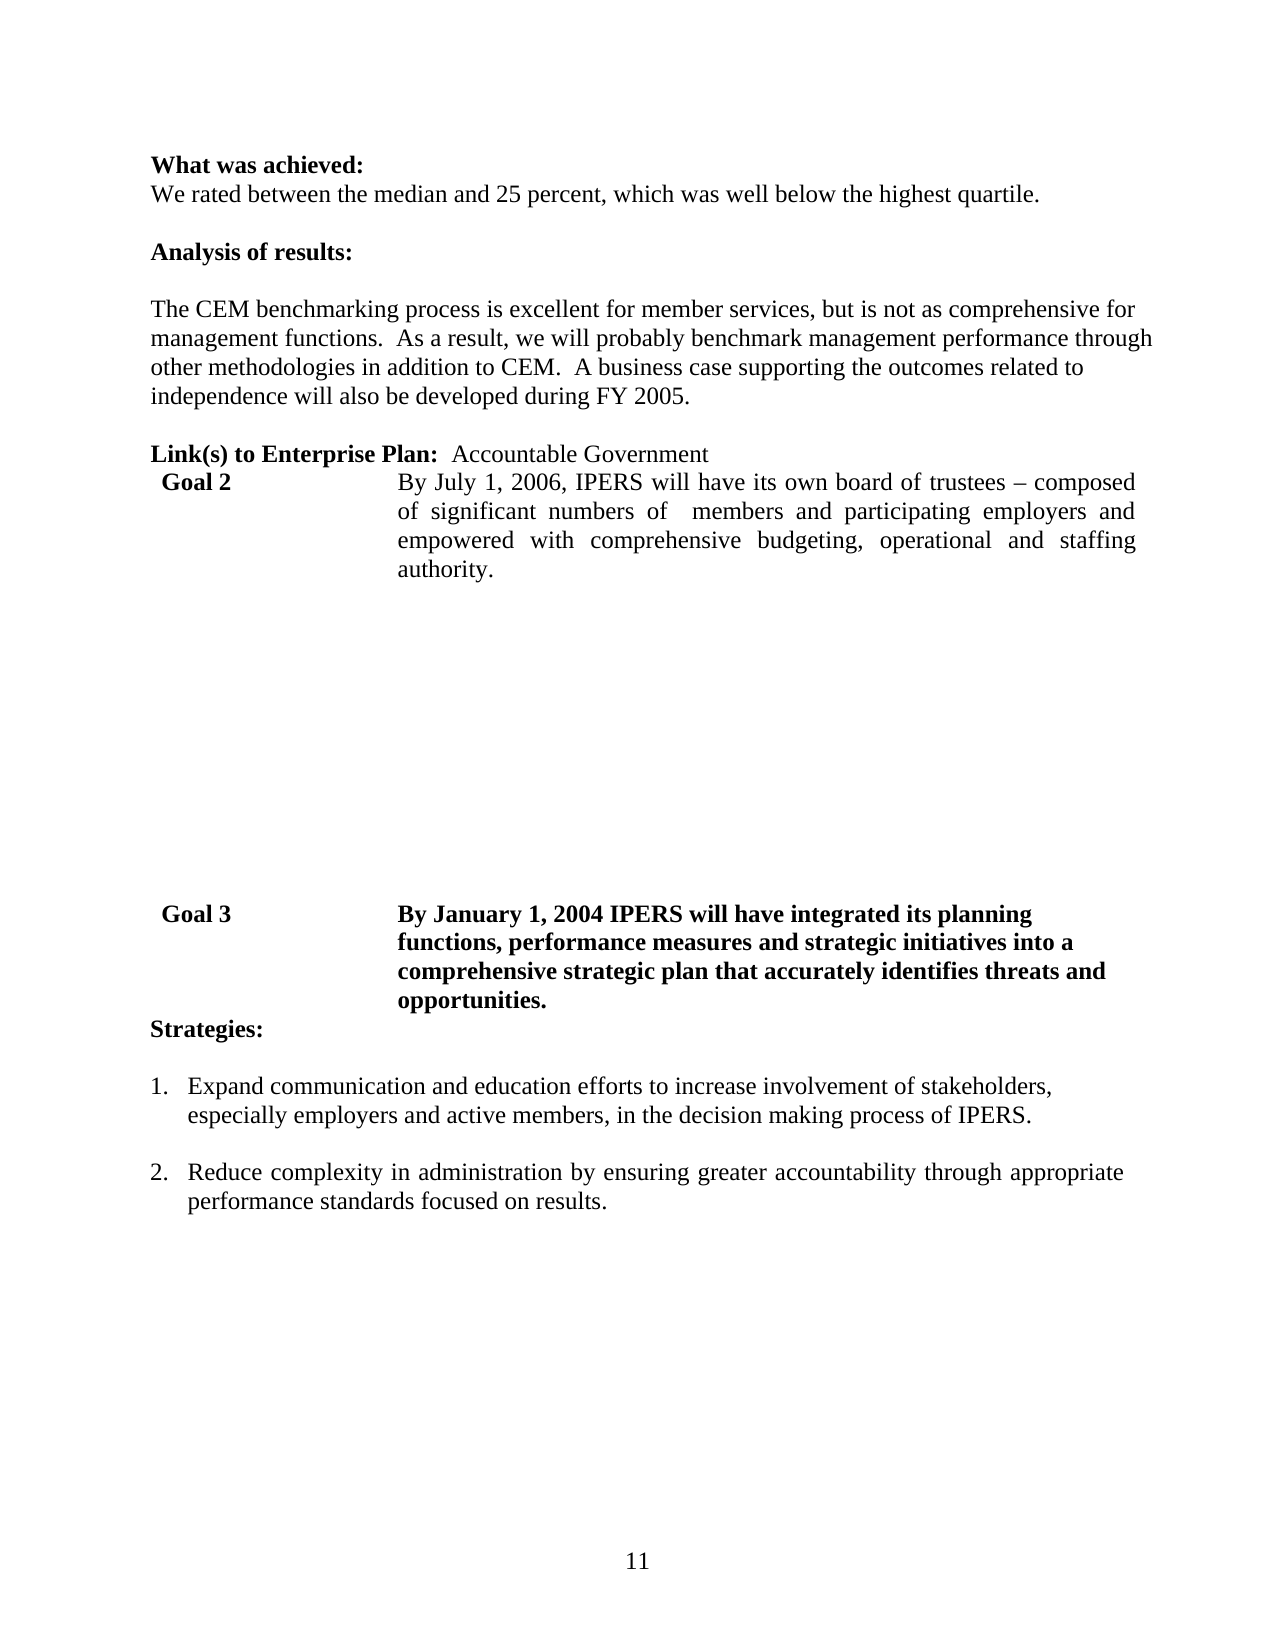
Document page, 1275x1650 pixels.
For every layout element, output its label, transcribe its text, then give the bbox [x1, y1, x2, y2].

list Expand communication and education efforts to increase involvement of stakeholders, especially employers and active members, in the decision making process of IPERS. [150, 1071, 1125, 1129]
table_header By January 1, 2004 IPERS will have integrated its planning functions, performance measures and strategic initiatives into a comprehensive strategic plan that accurately identifies threats and opportunities. [386, 899, 1147, 1014]
table_header By July 1, 2006, IPERS will have its own board of trustees – composed of significant numbers of members and participating employers and empowered with comprehensive budgeting, operational and staffing authority. [386, 468, 1147, 582]
list Reduce complexity in administration by ensuring greater accountability through appropriate performance standards focused on results. [150, 1157, 1125, 1215]
table_header Goal 3 [150, 899, 386, 1014]
table_header Goal 2 [150, 468, 386, 582]
text Strategies: [150, 1014, 1125, 1042]
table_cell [150, 150, 1174, 467]
